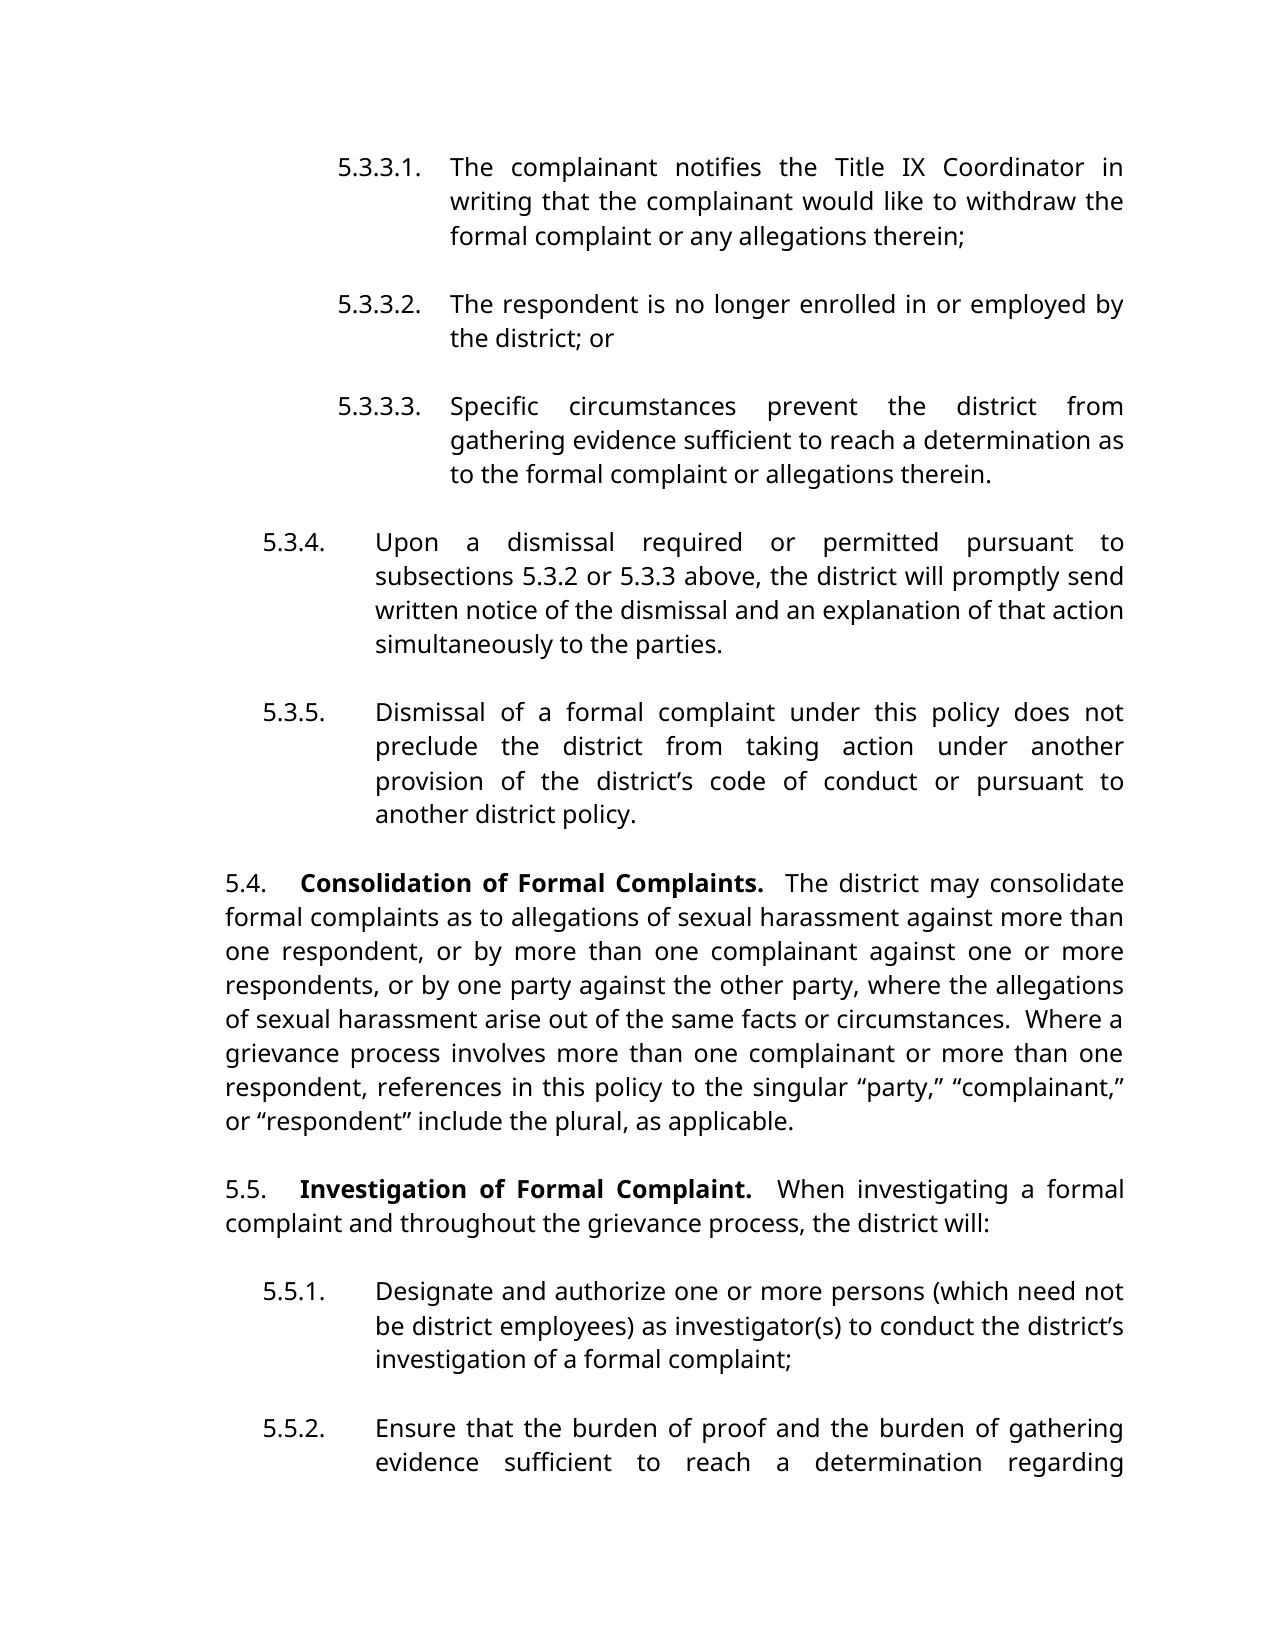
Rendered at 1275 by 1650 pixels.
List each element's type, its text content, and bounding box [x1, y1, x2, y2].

list The complainant notifies the Title IX Coordinator in writing that the complainant would like to withdraw the formal complaint or any allegations therein; [337, 150, 1125, 252]
list Upon a dismissal required or permitted pursuant to subsections 5.3.2 or 5.3.3 above, the district will promptly send written notice of the dismissal and an explanation of that action simultaneously to the parties. [262, 525, 1125, 661]
list Consolidation of Formal Complaints. The district may consolidate formal complaints as to allegations of sexual harassment against more than one respondent, or by more than one complainant against one or more respondents, or by one party against the other party, where the allegations of sexual harassment arise out of the same facts or circumstances. Where a grievance process involves more than one complainant or more than one respondent, references in this policy to the singular “party,” “complainant,” or “respondent” include the plural, as applicable. [225, 865, 1125, 1138]
list Dismissal of a formal complaint under this policy does not preclude the district from taking action under another provision of the district’s code of conduct or pursuant to another district policy. [262, 695, 1125, 831]
list Designate and authorize one or more persons (which need not be district employees) as investigator(s) to conduct the district’s investigation of a formal complaint; [262, 1274, 1125, 1376]
list The respondent is no longer enrolled in or employed by the district; or [337, 286, 1125, 354]
list Investigation of Formal Complaint. When investigating a formal complaint and throughout the grievance process, the district will: [225, 1172, 1125, 1240]
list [262, 1410, 1125, 1478]
list Specific circumstances prevent the district from gathering evidence sufficient to reach a determination as to the formal complaint or allegations therein. [337, 388, 1125, 491]
